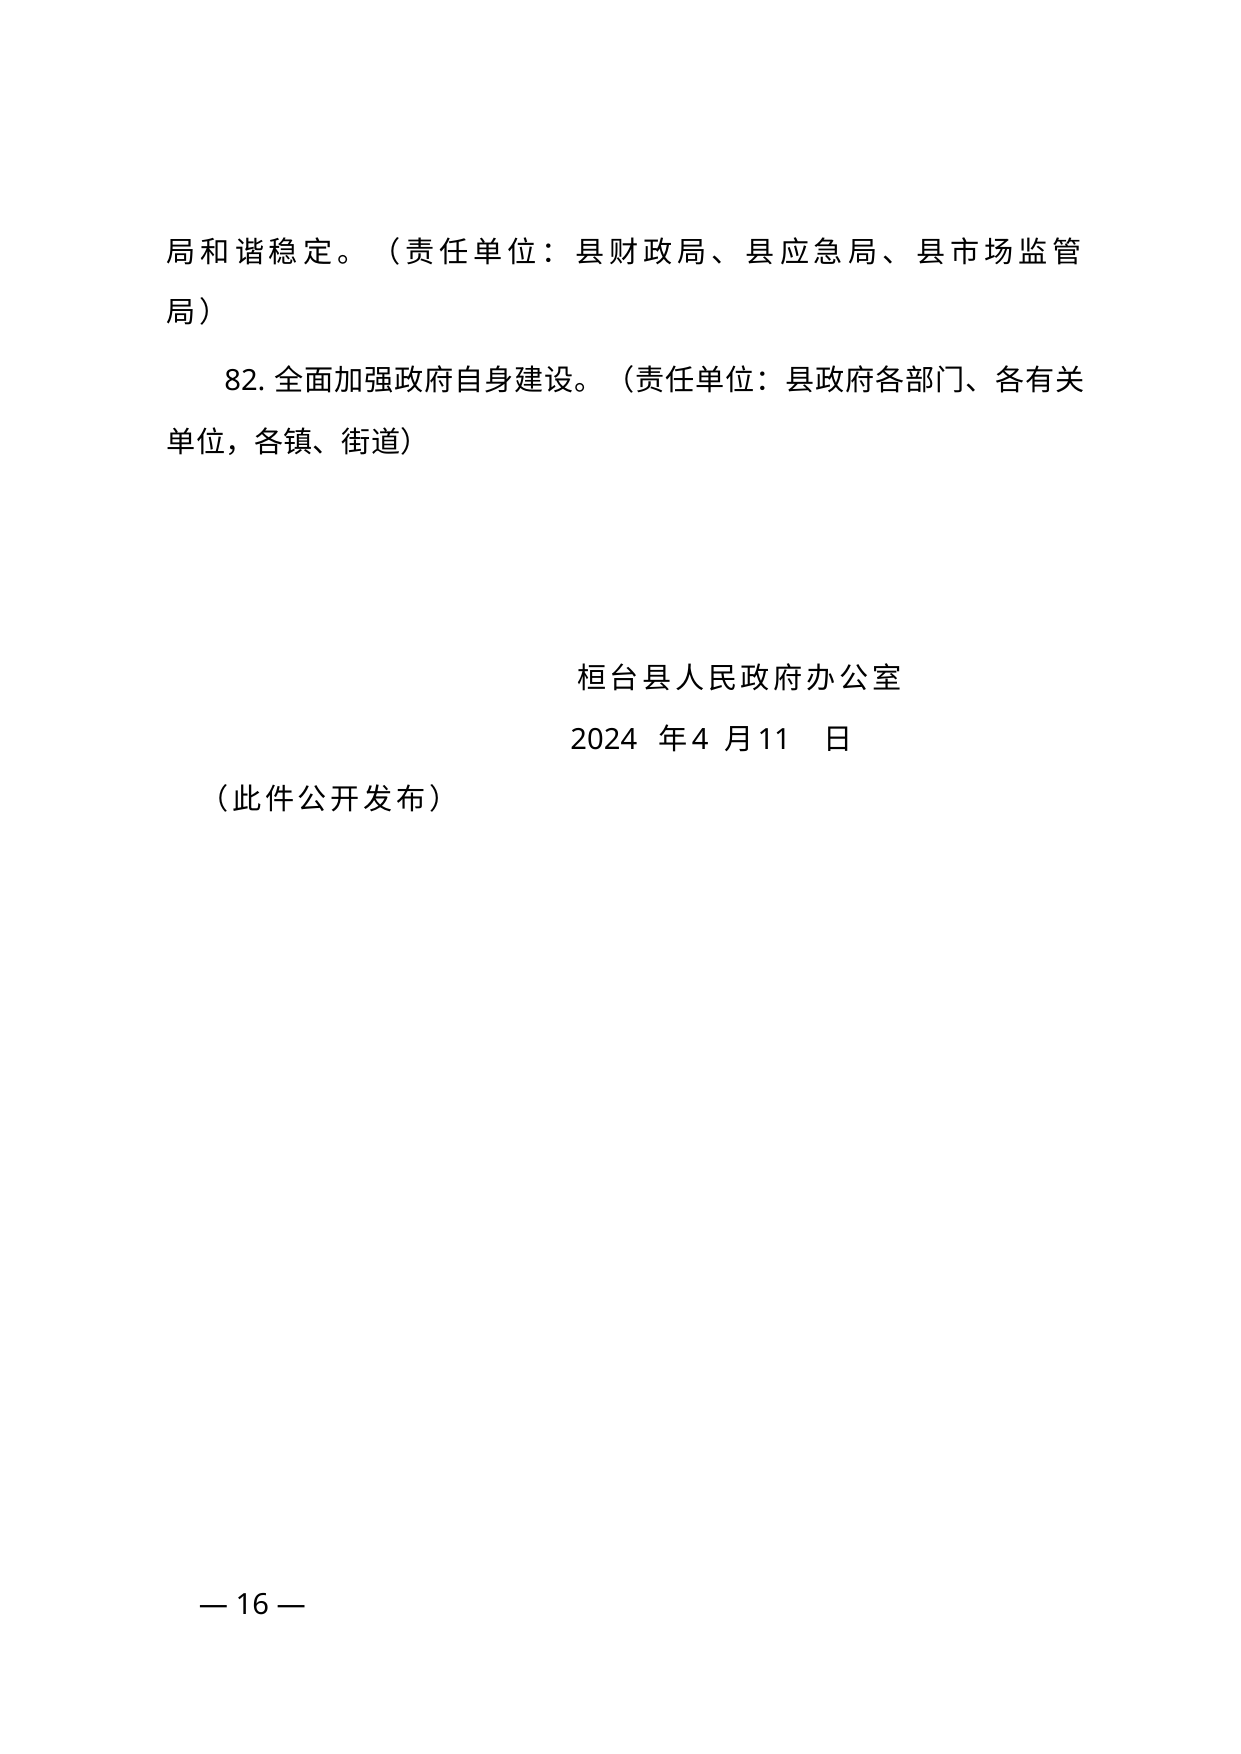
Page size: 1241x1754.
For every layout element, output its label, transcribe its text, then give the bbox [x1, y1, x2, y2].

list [167, 219, 1085, 340]
list 82. 全面加强政府自身建设。（责任单位：县政府各部门、各有关单位，各镇、街道） [167, 340, 1085, 465]
text （此件公开发布） [167, 767, 1085, 827]
text 桓台县人民政府办公室 [167, 646, 1085, 706]
text 2024年4月11日 [167, 706, 1085, 767]
